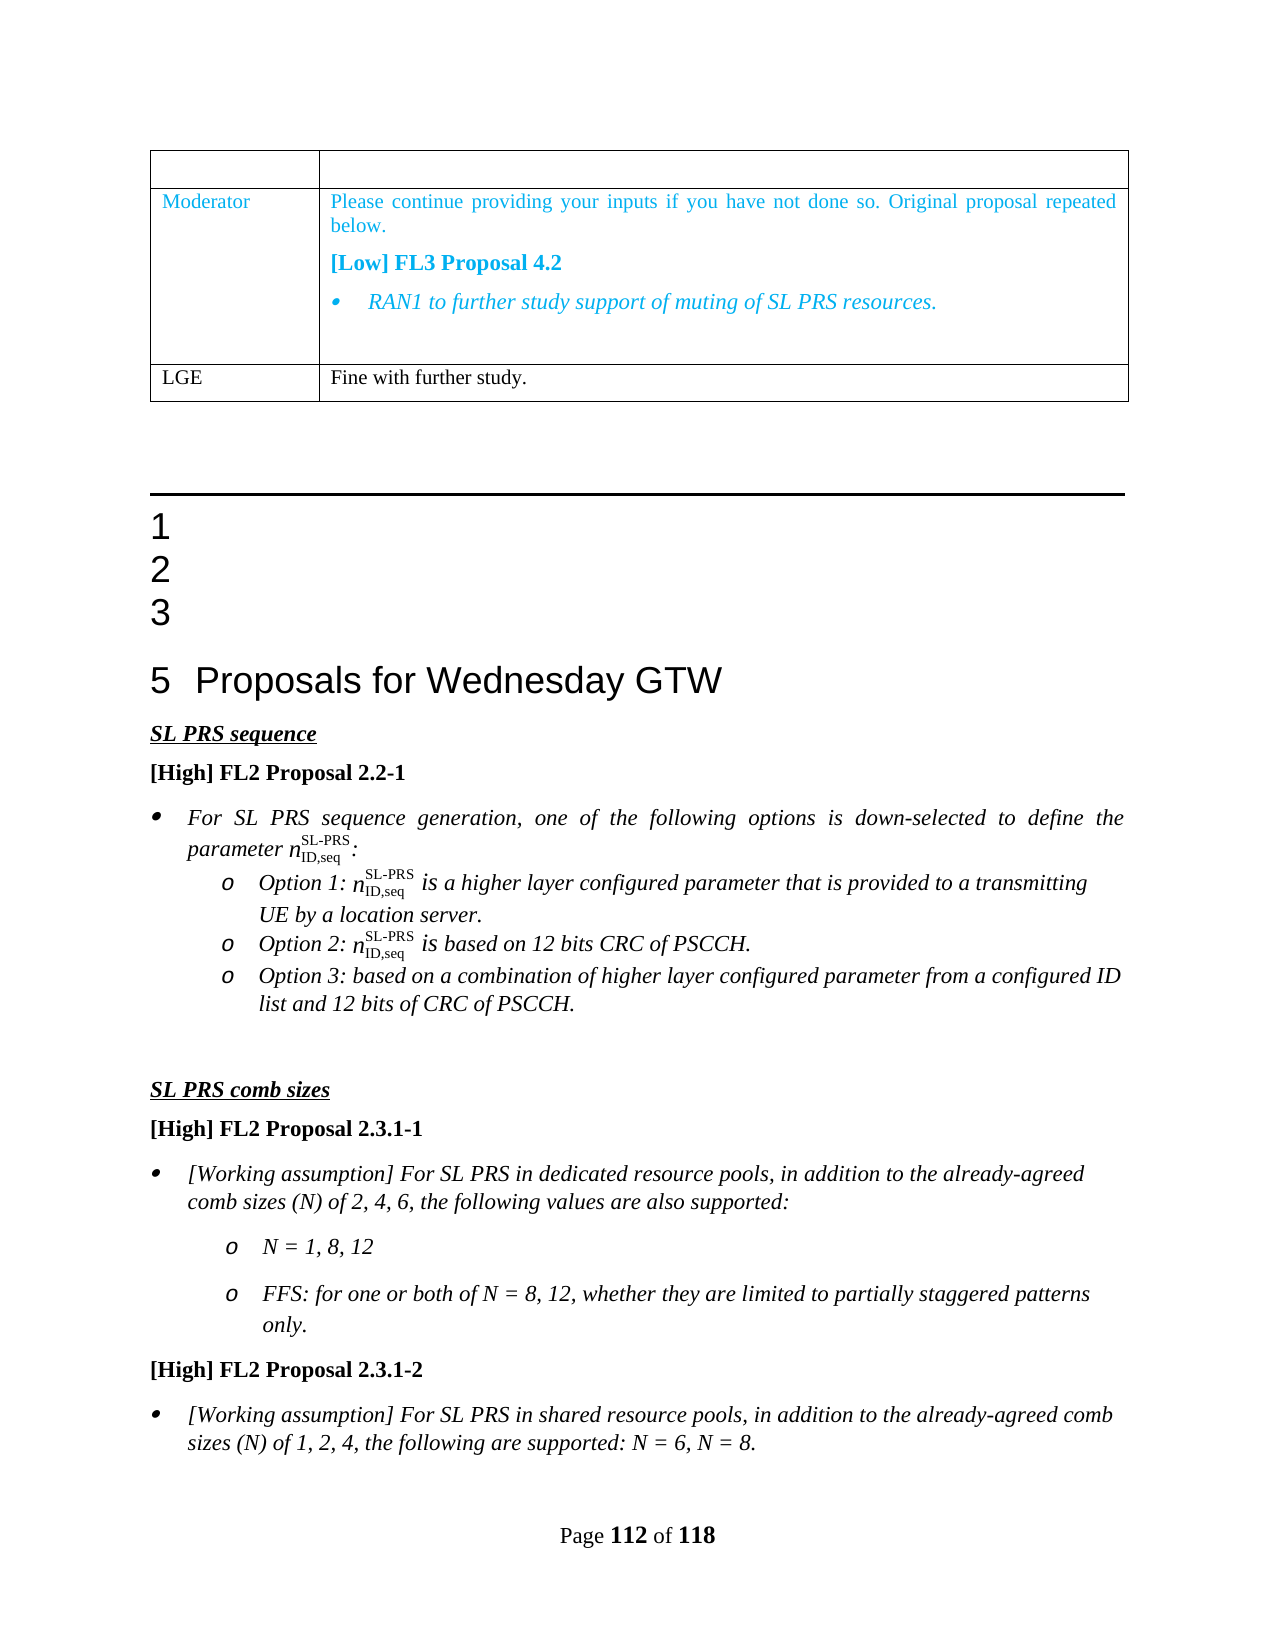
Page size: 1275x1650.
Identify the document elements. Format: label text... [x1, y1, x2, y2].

list For SL PRS sequence generation, one of the following options is down-selected to define the parameter : [150, 804, 1125, 866]
text SL PRS comb sizes [150, 1076, 1125, 1102]
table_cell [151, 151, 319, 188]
list N = 1, 8, 12 [225, 1233, 1125, 1262]
text [High] FL2 Proposal 2.2-1 [150, 759, 1125, 785]
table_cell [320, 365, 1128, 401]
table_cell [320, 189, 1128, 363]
list Proposals for Wednesday GTW [150, 649, 1125, 701]
list FFS: for one or both of N = 8, 12, whether they are limited to partially staggered patterns only. [225, 1280, 1125, 1337]
text SL PRS sequence [150, 720, 1125, 746]
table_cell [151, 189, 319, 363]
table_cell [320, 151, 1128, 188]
text [High] FL2 Proposal 2.3.1-1 [150, 1115, 1125, 1141]
list [Working assumption] For SL PRS in dedicated resource pools, in addition to the already-agreed comb sizes (N) of 2, 4, 6, the following values are also supported: [150, 1160, 1125, 1214]
list Option 3: based on a combination of higher layer configured parameter from a configured ID list and 12 bits of CRC of PSCCH. [221, 962, 1125, 1016]
list Option 1: is a higher layer configured parameter that is provided to a transmitting UE by a location server. [221, 866, 1125, 927]
list [Working assumption] For SL PRS in shared resource pools, in addition to the already-agreed comb sizes (N) of 1, 2, 4, the following are supported: N = 6, N = 8. [150, 1401, 1125, 1456]
text [High] FL2 Proposal 2.3.1-2 [150, 1356, 1125, 1382]
list Option 2: is based on 12 bits CRC of PSCCH. [221, 927, 1125, 962]
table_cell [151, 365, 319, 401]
